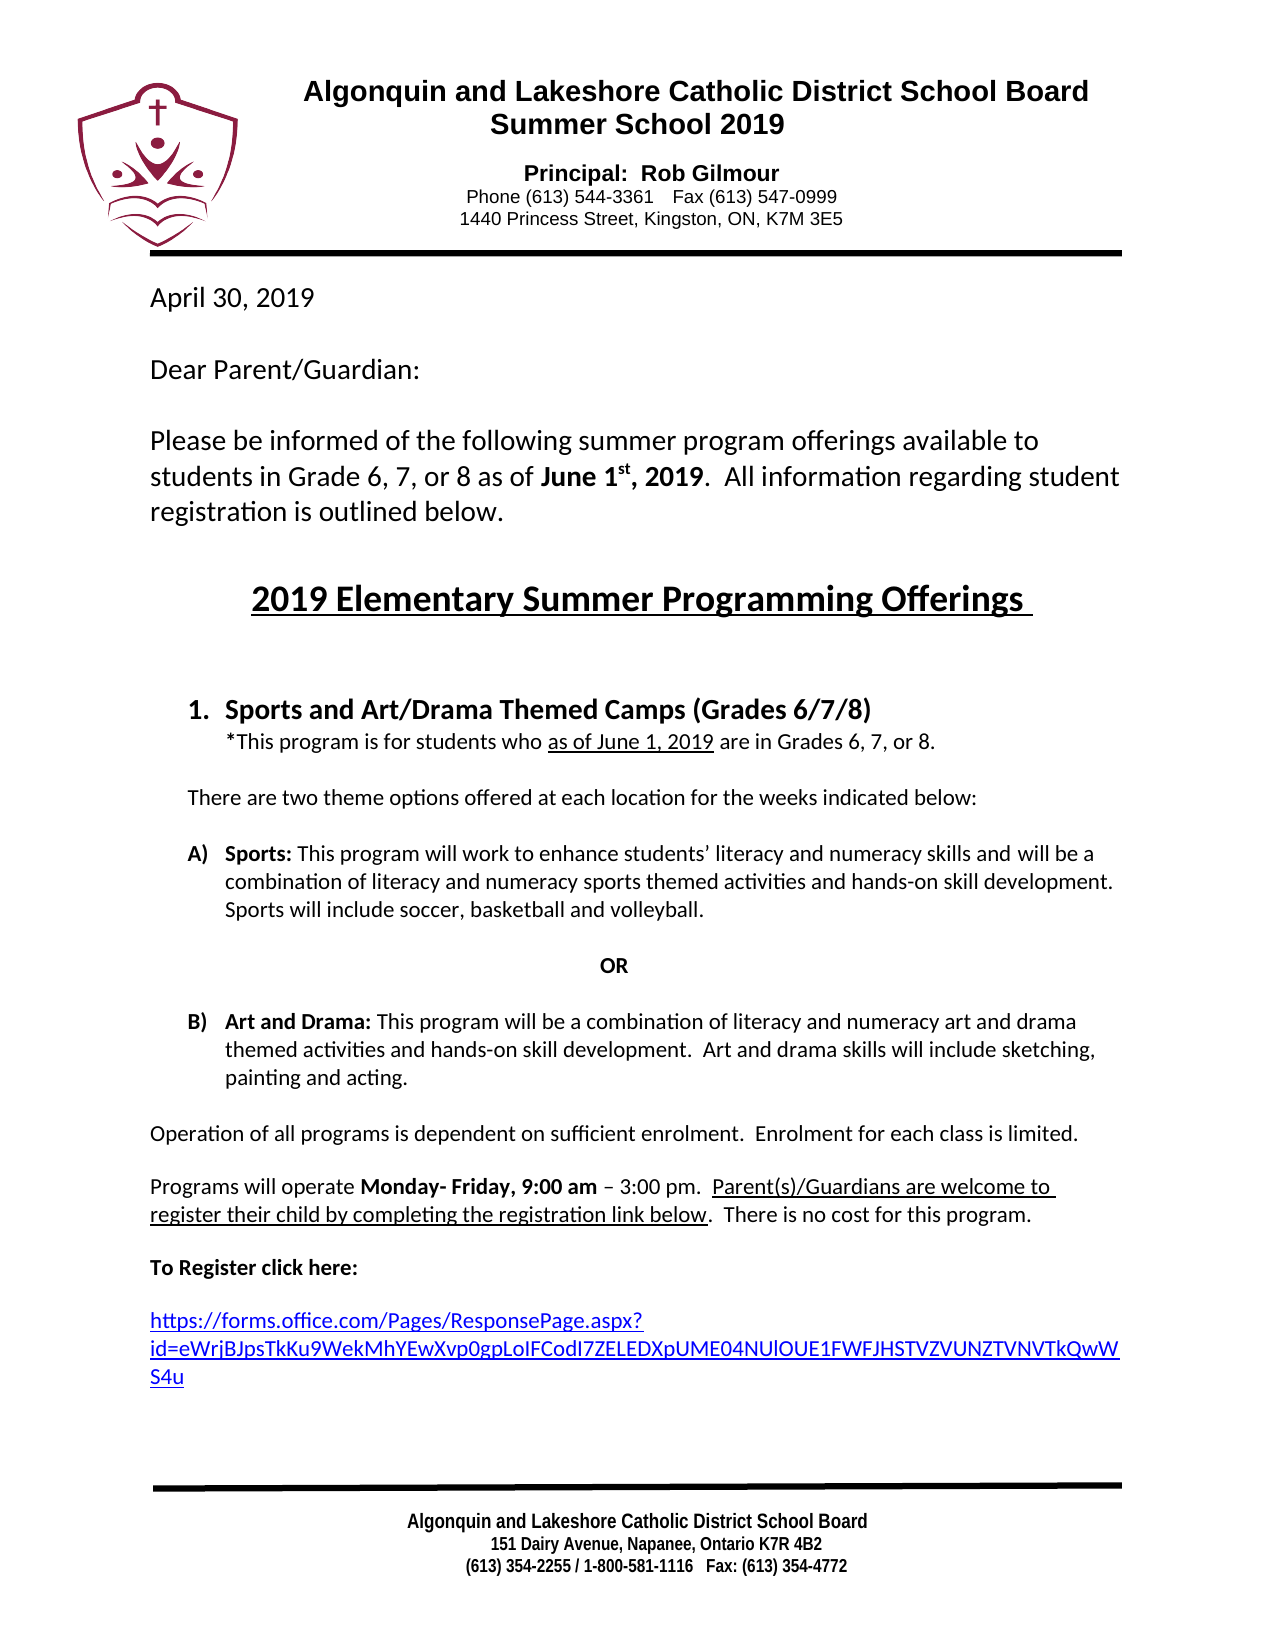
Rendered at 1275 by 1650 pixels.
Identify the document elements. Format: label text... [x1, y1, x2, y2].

text April 30, 2019 [150, 279, 1125, 315]
text There are two theme options offered at each location for the weeks indicated below: [150, 783, 1125, 811]
text Programs will operate Monday- Friday, 9:00 am – 3:00 pm. Parent(s)/Guardians are welcome to register their child by completing the registration link below. There is no cost for this program. [150, 1172, 1125, 1228]
text To Register click here: [150, 1253, 1125, 1281]
text Operation of all programs is dependent on sufficient enrolment. Enrolment for each class is limited. [150, 1119, 1125, 1147]
list Sports and Art/Drama Themed Camps (Grades 6/7/8) [187, 691, 1125, 727]
text 2019 Elementary Summer Programming Offerings [150, 575, 1125, 621]
text https://forms.office.com/Pages/ResponsePage.aspx?id=eWrjBJpsTkKu9WekMhYEwXvp0gpLoIFCodI7ZELEDXpUME04NUlOUE1FWFJHSTVZVUNZTVNVTkQwWS4u [150, 1306, 1125, 1390]
picture [70, 77, 245, 250]
text *This program is for students who as of June 1, 2019 are in Grades 6, 7, or 8. [150, 727, 1125, 755]
list Sports: This program will work to enhance students’ literacy and numeracy skills and will be a combination of literacy and numeracy sports themed activities and hands-on skill development. Sports will include soccer, basketball and volleyball. [187, 839, 1125, 923]
list Art and Drama: This program will be a combination of literacy and numeracy art and drama themed activities and hands-on skill development. Art and drama skills will include sketching, painting and acting. [187, 1007, 1125, 1091]
text Dear Parent/Guardian: [150, 351, 1125, 386]
list OR [600, 951, 1125, 979]
text Please be informed of the following summer program offerings available to students in Grade 6, 7, or 8 as of June 1st, 2019. All information regarding student registration is outlined below. [150, 422, 1125, 529]
